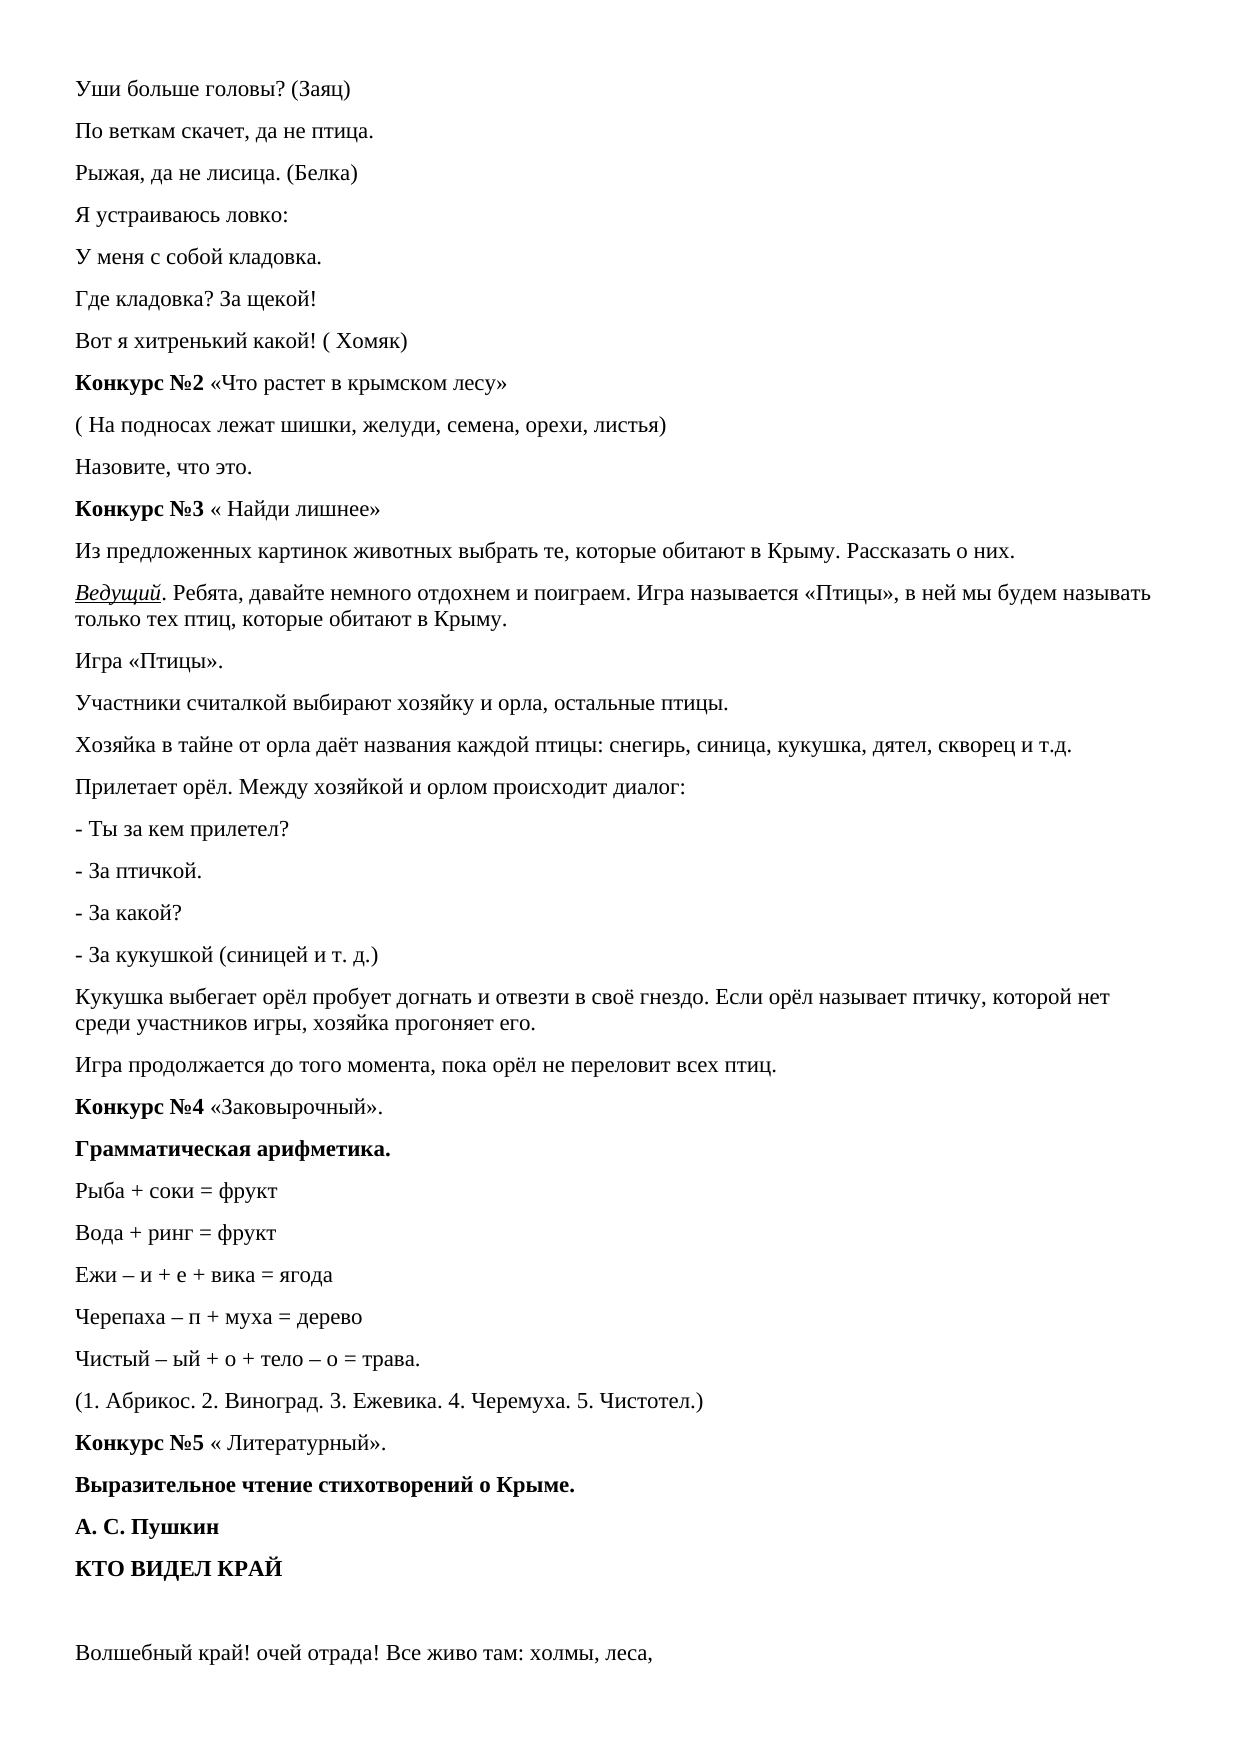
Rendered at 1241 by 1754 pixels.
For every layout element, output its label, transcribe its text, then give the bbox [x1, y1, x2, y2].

text Игра «Птицы». [75, 647, 1165, 673]
text - За кукушкой (синицей и т. д.) [75, 941, 1165, 967]
text Где кладовка? За щекой! [75, 285, 1165, 311]
text Конкурс №3 « Найди лишнее» [75, 495, 1165, 521]
text Ежи – и + е + вика = ягода [75, 1261, 1165, 1287]
text По веткам скачет, да не птица. [75, 117, 1165, 143]
text Назовите, что это. [75, 453, 1165, 479]
text (1. Абрикос. 2. Виноград. 3. Ежевика. 4. Черемуха. 5. Чистотел.) [75, 1387, 1165, 1413]
text Волшебный край! очей отрада! Все живо там: холмы, леса, [75, 1639, 1165, 1665]
text Ведущий. Ребята, давайте немного отдохнем и поиграем. Игра называется «Птицы», в ней мы будем называть только тех птиц, которые обитают в Крыму. [75, 579, 1165, 631]
text Вода + ринг = фрукт [75, 1219, 1165, 1246]
text Участники считалкой выбирают хозяйку и орла, остальные птицы. [75, 689, 1165, 715]
text А. С. Пушкин [75, 1513, 1165, 1539]
text - За птичкой. [75, 857, 1165, 883]
text Рыжая, да не лисица. (Белка) [75, 159, 1165, 185]
text - За какой? [75, 899, 1165, 925]
text Вот я хитренький какой! ( Хомяк) [75, 327, 1165, 353]
text ( На подносах лежат шишки, желуди, семена, орехи, листья) [75, 411, 1165, 437]
text Черепаха – п + муха = дерево [75, 1303, 1165, 1329]
text Конкурс №5 « Литературный». [75, 1429, 1165, 1455]
text Уши больше головы? (Заяц) [75, 75, 1165, 101]
text У меня с собой кладовка. [75, 243, 1165, 269]
text Рыба + соки = фрукт [75, 1177, 1165, 1203]
text Конкурс №4 «Заковырочный». [75, 1093, 1165, 1119]
text Конкурс №2 «Что растет в крымском лесу» [75, 369, 1165, 395]
text Я устраиваюсь ловко: [75, 201, 1165, 227]
text Кукушка выбегает орёл пробует догнать и отвезти в своё гнездо. Если орёл называет птичку, которой нет среди участников игры, хозяйка прогоняет его. [75, 983, 1165, 1036]
text КТО ВИДЕЛ КРАЙ [75, 1555, 1165, 1581]
text Грамматическая арифметика. [75, 1135, 1165, 1162]
text Выразительное чтение стихотворений о Крыме. [75, 1471, 1165, 1497]
text - Ты за кем прилетел? [75, 815, 1165, 841]
text Чистый – ый + о + тело – о = трава. [75, 1345, 1165, 1371]
text Хозяйка в тайне от орла даёт названия каждой птицы: снегирь, синица, кукушка, дятел, скворец и т.д. [75, 731, 1165, 757]
text Прилетает орёл. Между хозяйкой и орлом происходит диалог: [75, 773, 1165, 799]
text Игра продолжается до того момента, пока орёл не переловит всех птиц. [75, 1051, 1165, 1078]
text Из предложенных картинок животных выбрать те, которые обитают в Крыму. Рассказать о них. [75, 537, 1165, 563]
